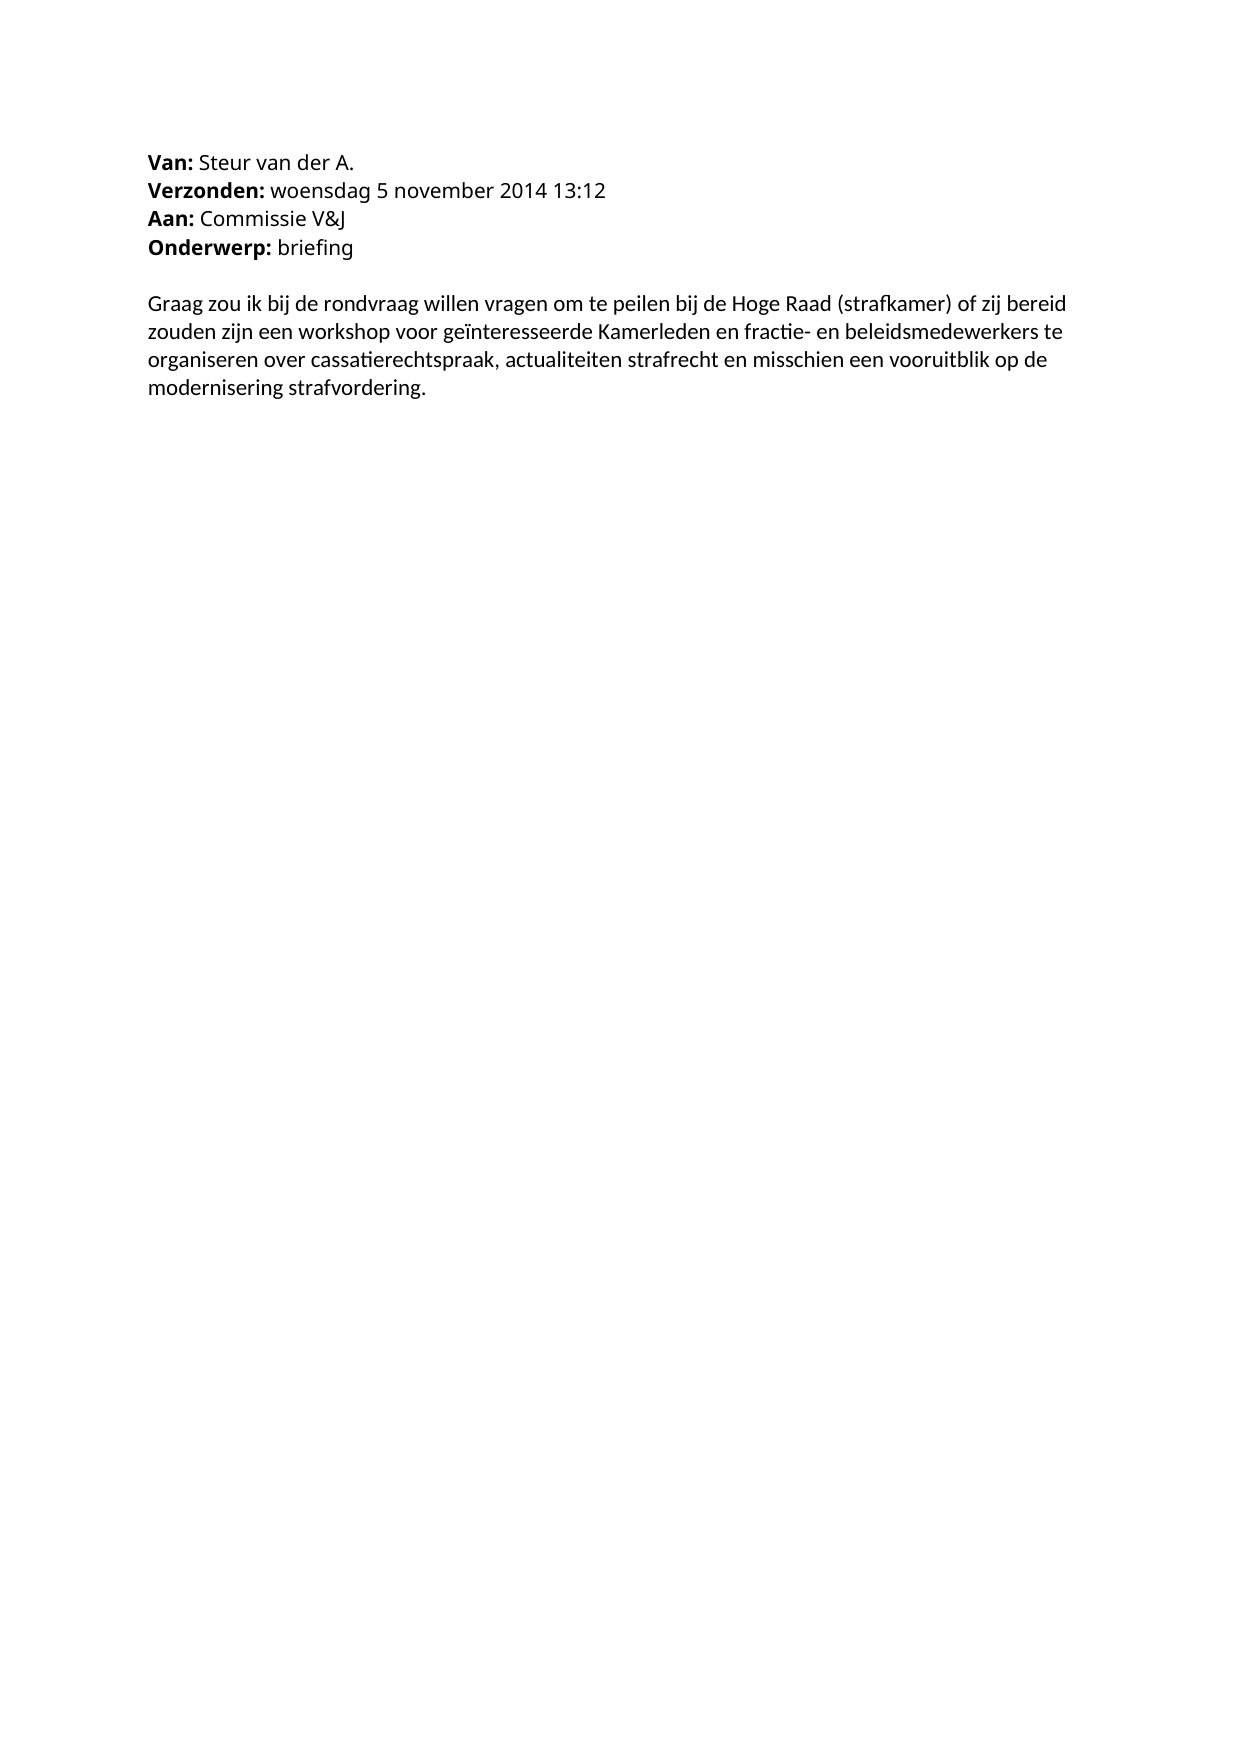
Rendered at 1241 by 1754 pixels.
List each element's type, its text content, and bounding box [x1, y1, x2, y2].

text Graag zou ik bij de rondvraag willen vragen om te peilen bij de Hoge Raad (strafkamer) of zij bereid zouden zijn een workshop voor geïnteresseerde Kamerleden en fractie- en beleidsmedewerkers te organiseren over cassatierechtspraak, actualiteiten strafrecht en misschien een vooruitblik op de modernisering strafvordering. [148, 289, 1093, 401]
text Van: Steur van der A. Verzonden: woensdag 5 november 2014 13:12 Aan: Commissie V&J Onderwerp: briefing [148, 148, 1093, 261]
